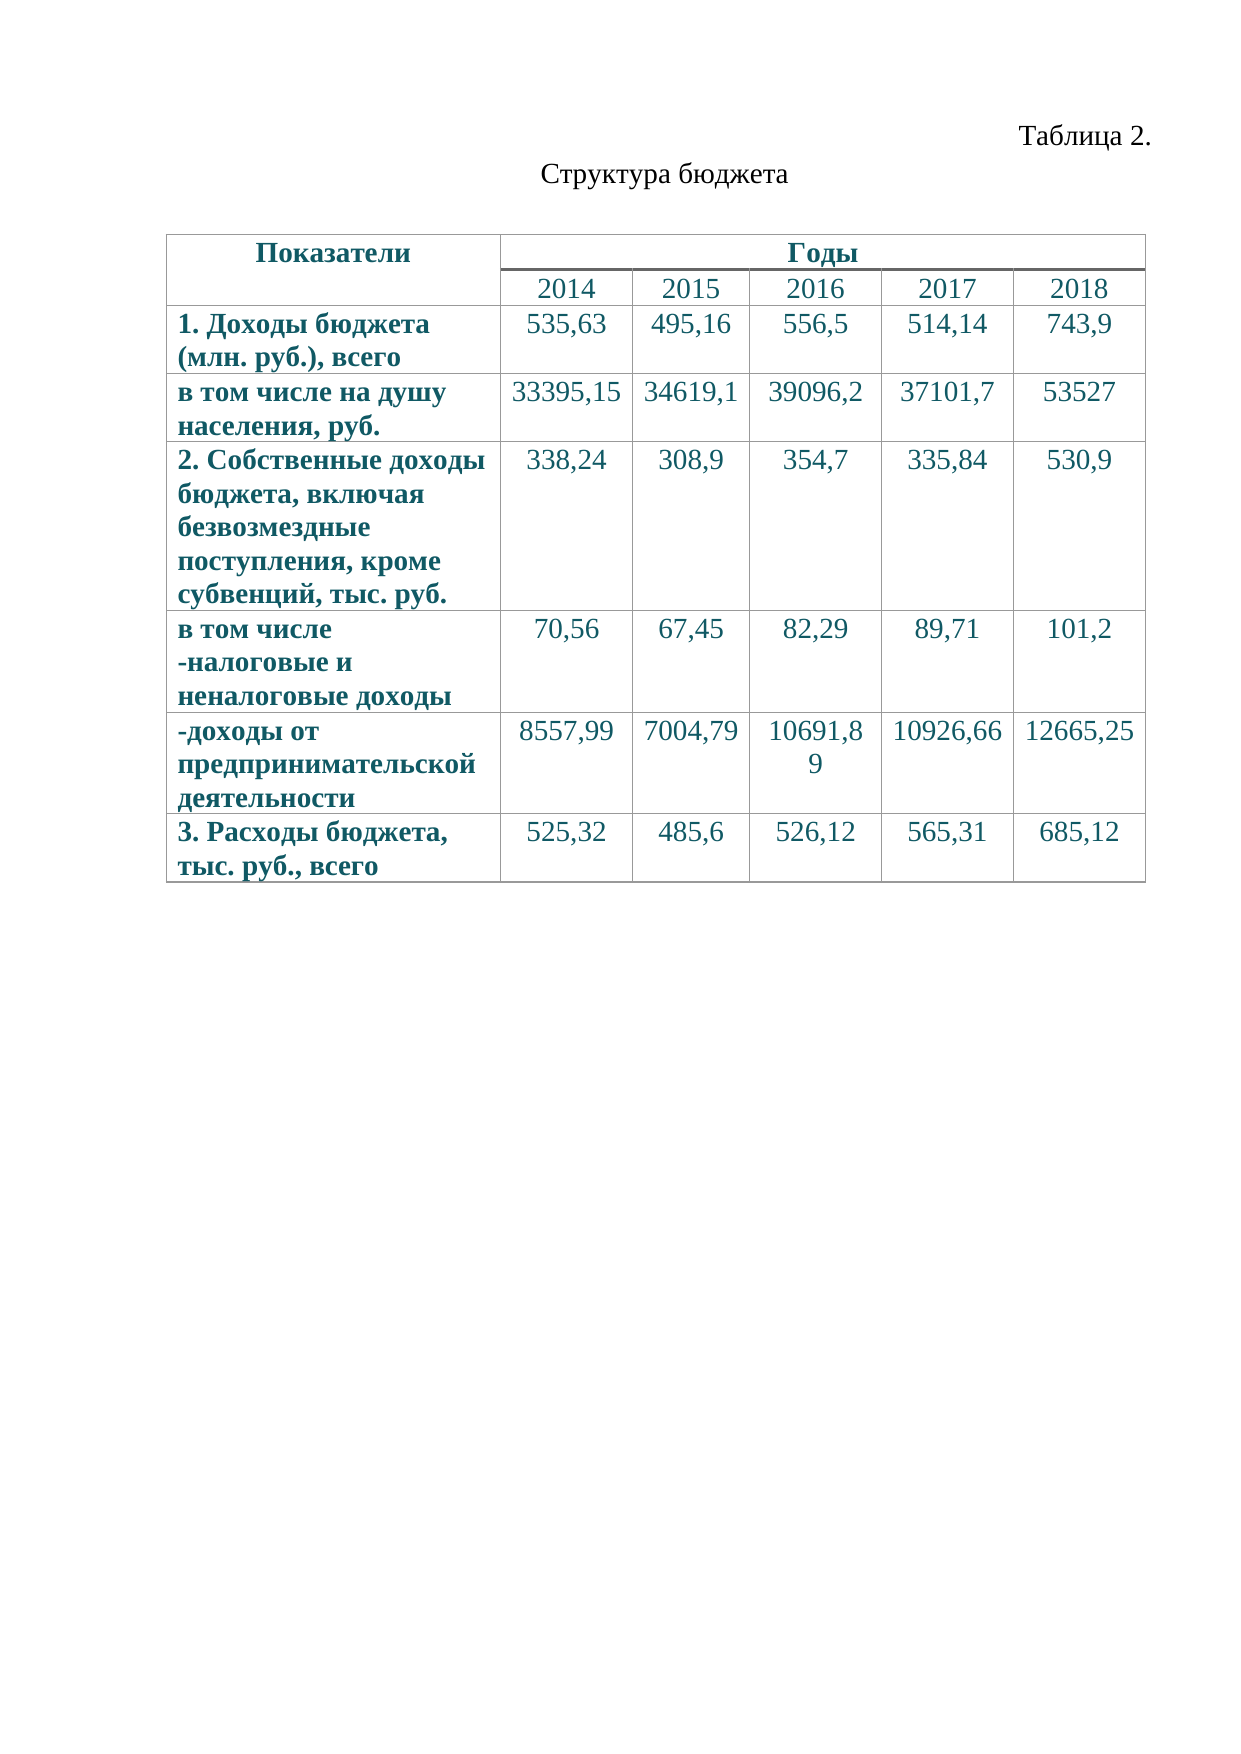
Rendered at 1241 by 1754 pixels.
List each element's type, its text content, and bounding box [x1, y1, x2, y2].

table_cell 354,7 [750, 442, 881, 610]
table_cell -доходы от предпринимательской деятельности [167, 713, 500, 813]
table_cell 101,2 [1014, 611, 1145, 712]
table_cell 67,45 [633, 611, 749, 712]
text Структура бюджета [177, 157, 1152, 190]
table_cell 10926,66 [882, 713, 1013, 813]
text Таблица 2. [177, 118, 1152, 152]
table_cell 743,9 [1014, 306, 1145, 373]
table_cell 89,71 [882, 611, 1013, 712]
table_cell 338,24 [501, 442, 632, 610]
table_cell 308,9 [633, 442, 749, 610]
table_cell 8557,99 [501, 713, 632, 813]
table_cell 3. Расходы бюджета, тыс. руб., всего [167, 814, 500, 881]
table_cell 10691,89 [750, 713, 881, 813]
table_cell в том числе на душу населения, руб. [167, 374, 500, 441]
table_cell 1. Доходы бюджета (млн. руб.), всего [167, 306, 500, 373]
table_cell 7004,79 [633, 713, 749, 813]
table_cell 33395,15 [501, 374, 632, 441]
table_cell 2014 [501, 271, 632, 305]
table_cell 39096,2 [750, 374, 881, 441]
table_cell 53527 [1014, 374, 1145, 441]
table_cell 12665,25 [1014, 713, 1145, 813]
table_header Показатели [167, 235, 500, 305]
table_cell 565,31 [882, 814, 1013, 881]
table_cell 2. Собственные доходы бюджета, включая безвозмездные поступления, кроме субвенций, тыс. руб. [167, 442, 500, 610]
table_header Годы [501, 235, 1145, 268]
table_cell 2017 [882, 271, 1013, 305]
table_cell 34619,1 [633, 374, 749, 441]
table_cell 495,16 [633, 306, 749, 373]
table_cell 70,56 [501, 611, 632, 712]
table_cell 335,84 [882, 442, 1013, 610]
table_cell 685,12 [1014, 814, 1145, 881]
table_cell 2018 [1014, 271, 1145, 305]
table_cell 556,5 [750, 306, 881, 373]
table_cell 82,29 [750, 611, 881, 712]
table_cell 525,32 [501, 814, 632, 881]
table_cell в том числе -налоговые и неналоговые доходы [167, 611, 500, 712]
table_cell 2015 [633, 271, 749, 305]
table_cell 535,63 [501, 306, 632, 373]
table_cell 514,14 [882, 306, 1013, 373]
table_cell 37101,7 [882, 374, 1013, 441]
table_cell 526,12 [750, 814, 881, 881]
table_cell 2016 [750, 271, 881, 305]
table_cell 530,9 [1014, 442, 1145, 610]
table_cell 485,6 [633, 814, 749, 881]
